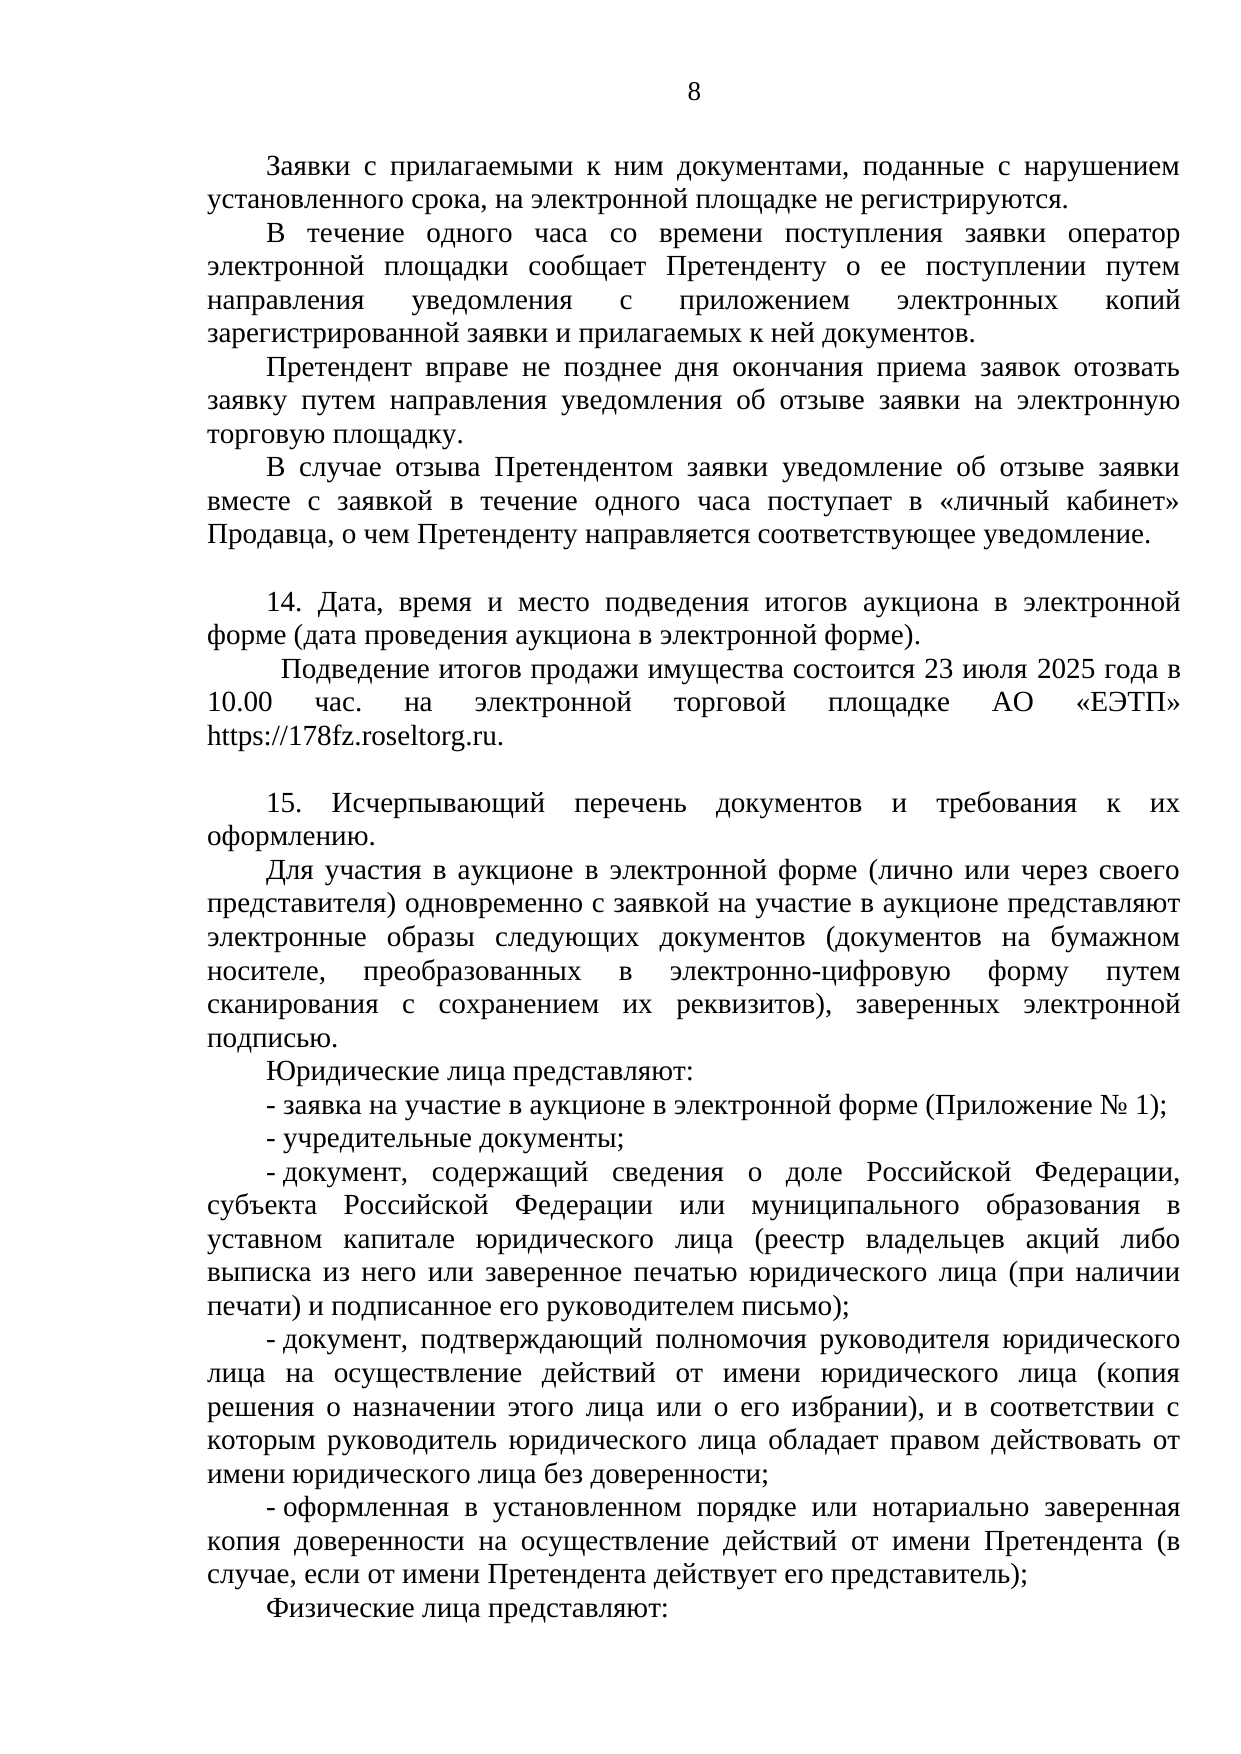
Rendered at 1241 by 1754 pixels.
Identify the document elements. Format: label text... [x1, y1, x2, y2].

text - оформленная в установленном порядке или нотариально заверенная копия доверенности на осуществление действий от имени Претендента (в случае, если от имени Претендента действует его представитель); [207, 1489, 1181, 1590]
text - заявка на участие в аукционе в электронной форме (Приложение № 1); [207, 1087, 1181, 1120]
text Претендент вправе не позднее дня окончания приема заявок отозвать заявку путем направления уведомления об отзыве заявки на электронную торговую площадку. [207, 349, 1181, 449]
text - документ, подтверждающий полномочия руководителя юридического лица на осуществление действий от имени юридического лица (копия решения о назначении этого лица или о его избрании), и в соответствии с которым руководитель юридического лица обладает правом действовать от имени юридического лица без доверенности; [207, 1322, 1181, 1489]
text В случае отзыва Претендентом заявки уведомление об отзыве заявки вместе с заявкой в течение одного часа поступает в «личный кабинет» Продавца, о чем Претенденту направляется соответствующее уведомление. [207, 449, 1181, 550]
text В течение одного часа со времени поступления заявки оператор электронной площадки сообщает Претенденту о ее поступлении путем направления уведомления с приложением электронных копий зарегистрированной заявки и прилагаемых к ней документов. [207, 215, 1181, 349]
text 14. Дата, время и место подведения итогов аукциона в электронной форме (дата проведения аукциона в электронной форме). [207, 584, 1181, 651]
text Юридические лица представляют: [207, 1053, 1181, 1087]
text Для участия в аукционе в электронной форме (лично или через своего представителя) одновременно с заявкой на участие в аукционе представляют электронные образы следующих документов (документов на бумажном носителе, преобразованных в электронно-цифровую форму путем сканирования с сохранением их реквизитов), заверенных электронной подписью. [207, 852, 1181, 1053]
text Подведение итогов продажи имущества состоится 23 июля 2025 года в 10.00 час. на электронной торговой площадке АО «ЕЭТП» https://178fz.roseltorg.ru. [207, 651, 1181, 751]
text Физические лица представляют: [207, 1590, 1181, 1623]
text 15. Исчерпывающий перечень документов и требования к их оформлению. [207, 785, 1181, 852]
text Заявки с прилагаемыми к ним документами, поданные с нарушением установленного срока, на электронной площадке не регистрируются. [207, 148, 1181, 215]
text - учредительные документы; [207, 1120, 1181, 1154]
text - документ, содержащий сведения о доле Российской Федерации, субъекта Российской Федерации или муниципального образования в уставном капитале юридического лица (реестр владельцев акций либо выписка из него или заверенное печатью юридического лица (при наличии печати) и подписанное его руководителем письмо); [207, 1154, 1181, 1322]
